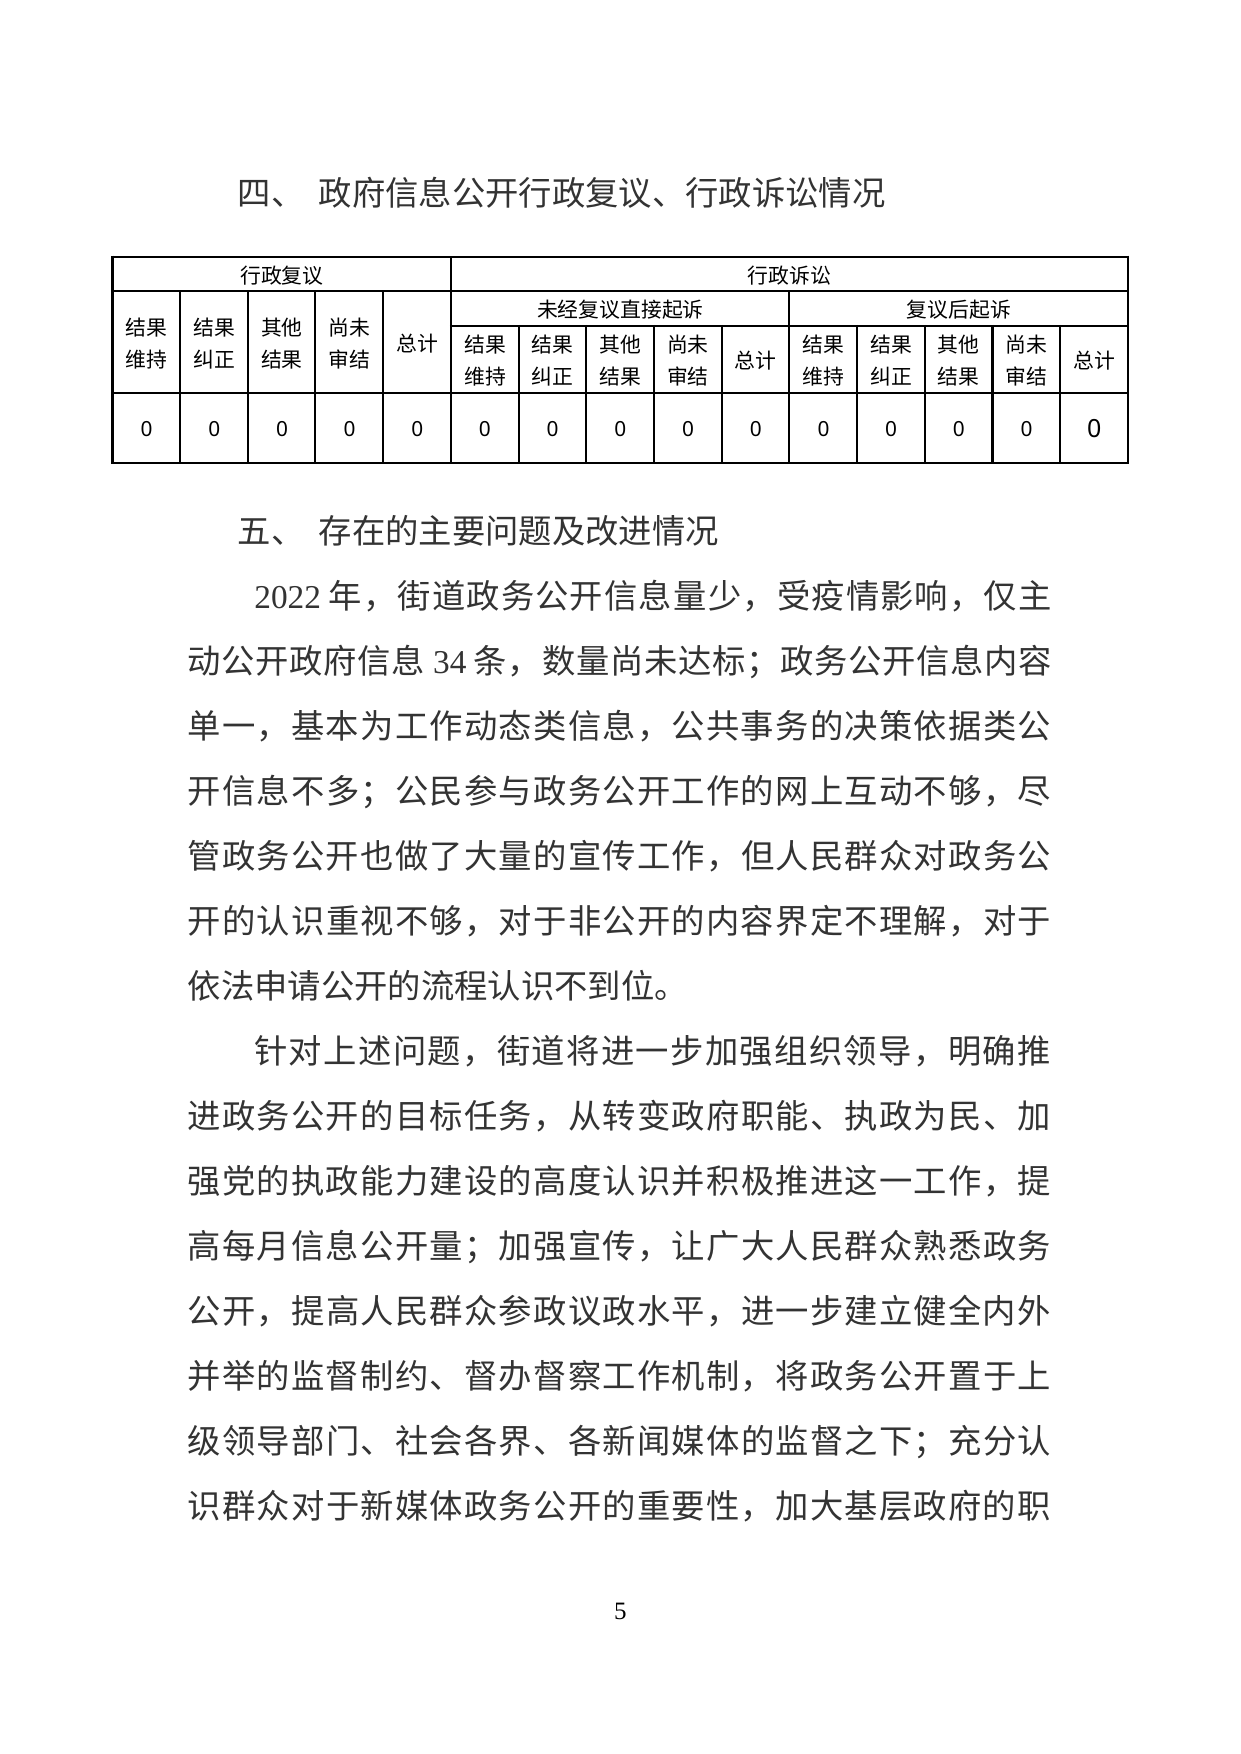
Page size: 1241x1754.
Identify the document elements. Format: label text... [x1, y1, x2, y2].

table_cell 0 [452, 394, 518, 462]
table_cell 结果维持 [114, 292, 179, 392]
table_cell 0 [655, 394, 721, 462]
table_header 行政复议 [114, 258, 450, 290]
table_cell 尚未 审结 [994, 327, 1059, 392]
table_cell 0 [723, 394, 788, 462]
table_cell 0 [114, 394, 179, 462]
table_cell 0 [790, 394, 856, 462]
table_cell 0 [1061, 394, 1127, 462]
table_cell 0 [858, 394, 924, 462]
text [187, 1016, 1053, 1536]
table_header 行政诉讼 [452, 258, 1127, 290]
table_cell 总计 [723, 327, 788, 392]
table_cell 其他 结果 [249, 292, 314, 392]
table_cell 结果 维持 [790, 327, 856, 392]
table_cell 0 [181, 394, 247, 462]
table_cell 尚未 审结 [655, 327, 721, 392]
table_cell 0 [587, 394, 653, 462]
table_cell 0 [249, 394, 314, 462]
list 存在的主要问题及改进情况 [237, 496, 1053, 561]
table_cell 0 [316, 394, 382, 462]
table_cell 结果 维持 [452, 327, 518, 392]
table_cell 复议后起诉 [790, 292, 1127, 325]
table_cell 结果 纠正 [520, 327, 585, 392]
table_cell 0 [384, 394, 450, 462]
table_cell 总计 [1061, 327, 1127, 392]
table_cell 未经复议直接起诉 [452, 292, 788, 325]
table_cell 0 [994, 394, 1059, 462]
table_cell 尚未 审结 [316, 292, 382, 392]
table_cell 结果 纠正 [181, 292, 247, 392]
table_cell 其他 结果 [587, 327, 653, 392]
table_cell 结果 纠正 [858, 327, 924, 392]
table_cell 0 [926, 394, 991, 462]
table_cell 0 [520, 394, 585, 462]
text 2022年，街道政务公开信息量少，受疫情影响，仅主动公开政府信息34条，数量尚未达标；政务公开信息内容单一，基本为工作动态类信息，公共事务的决策依据类公开信息不多；公民参与政务公开工作的网上互动不够，尽管政务公开也做了大量的宣传工作，但人民群众对政务公开的认识重视不够，对于非公开的内容界定不理解，对于依法申请公开的流程认识不到位。 [187, 561, 1053, 1016]
table_cell 总计 [384, 292, 450, 392]
list 政府信息公开行政复议、行政诉讼情况 [237, 158, 1053, 223]
table_cell 其他 结果 [926, 327, 991, 392]
